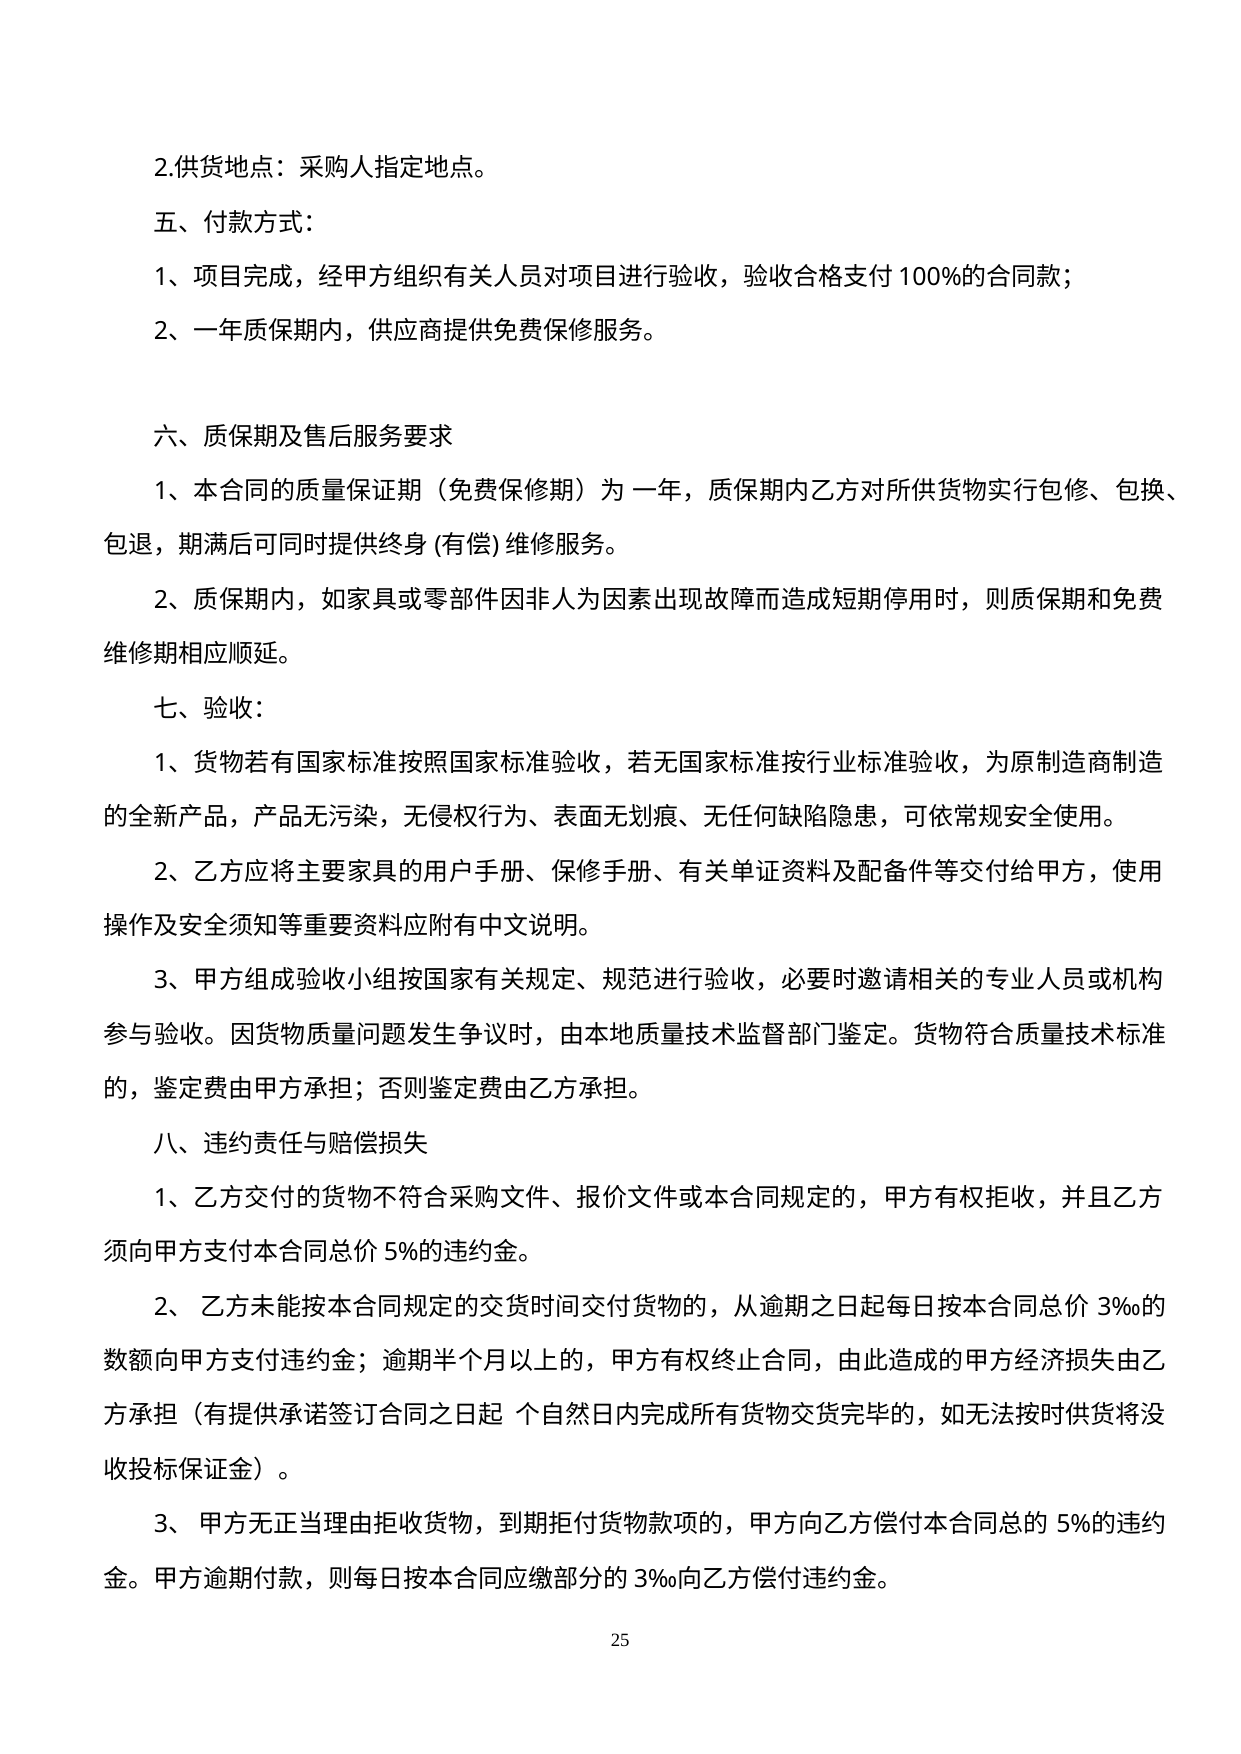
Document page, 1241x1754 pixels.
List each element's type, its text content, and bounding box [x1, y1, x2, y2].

text 1、项目完成，经甲方组织有关人员对项目进行验收，验收合格支付100%的合同款； [103, 256, 1166, 293]
text 六、质保期及售后服务要求 [103, 416, 1166, 452]
text 3、 甲方无正当理由拒收货物，到期拒付货物款项的，甲方向乙方偿付本合同总的5%的违约金。甲方逾期付款，则每日按本合同应缴部分的3‰向乙方偿付违约金。 [103, 1504, 1166, 1594]
text 七、验收： [103, 688, 1166, 724]
text 2、一年质保期内，供应商提供免费保修服务。 [103, 311, 1166, 347]
text 1、货物若有国家标准按照国家标准验收，若无国家标准按行业标准验收，为原制造商制造的全新产品，产品无污染，无侵权行为、表面无划痕、无任何缺陷隐患，可依常规安全使用。 [103, 742, 1166, 833]
text 八、违约责任与赔偿损失 [103, 1123, 1166, 1159]
text 2、质保期内，如家具或零部件因非人为因素出现故障而造成短期停用时，则质保期和免费维修期相应顺延。 [103, 579, 1166, 670]
text 3、甲方组成验收小组按国家有关规定、规范进行验收，必要时邀请相关的专业人员或机构参与验收。因货物质量问题发生争议时，由本地质量技术监督部门鉴定。货物符合质量技术标准的，鉴定费由甲方承担；否则鉴定费由乙方承担。 [103, 960, 1166, 1105]
text 2.供货地点：采购人指定地点。 [103, 148, 1166, 184]
text 2、 乙方未能按本合同规定的交货时间交付货物的，从逾期之日起每日按本合同总价3‰的数额向甲方支付违约金；逾期半个月以上的，甲方有权终止合同，由此造成的甲方经济损失由乙方承担（有提供承诺签订合同之日起 个自然日内完成所有货物交货完毕的，如无法按时供货将没收投标保证金）。 [103, 1286, 1166, 1486]
text 1、本合同的质量保证期（免费保修期）为 一年，质保期内乙方对所供货物实行包修、包换、包退，期满后可同时提供终身 (有偿) 维修服务。 [103, 471, 1166, 561]
text 2、乙方应将主要家具的用户手册、保修手册、有关单证资料及配备件等交付给甲方，使用操作及安全须知等重要资料应附有中文说明。 [103, 851, 1166, 942]
text 五、付款方式： [103, 202, 1166, 238]
text 1、乙方交付的货物不符合采购文件、报价文件或本合同规定的，甲方有权拒收，并且乙方须向甲方支付本合同总价5%的违约金。 [103, 1177, 1166, 1268]
